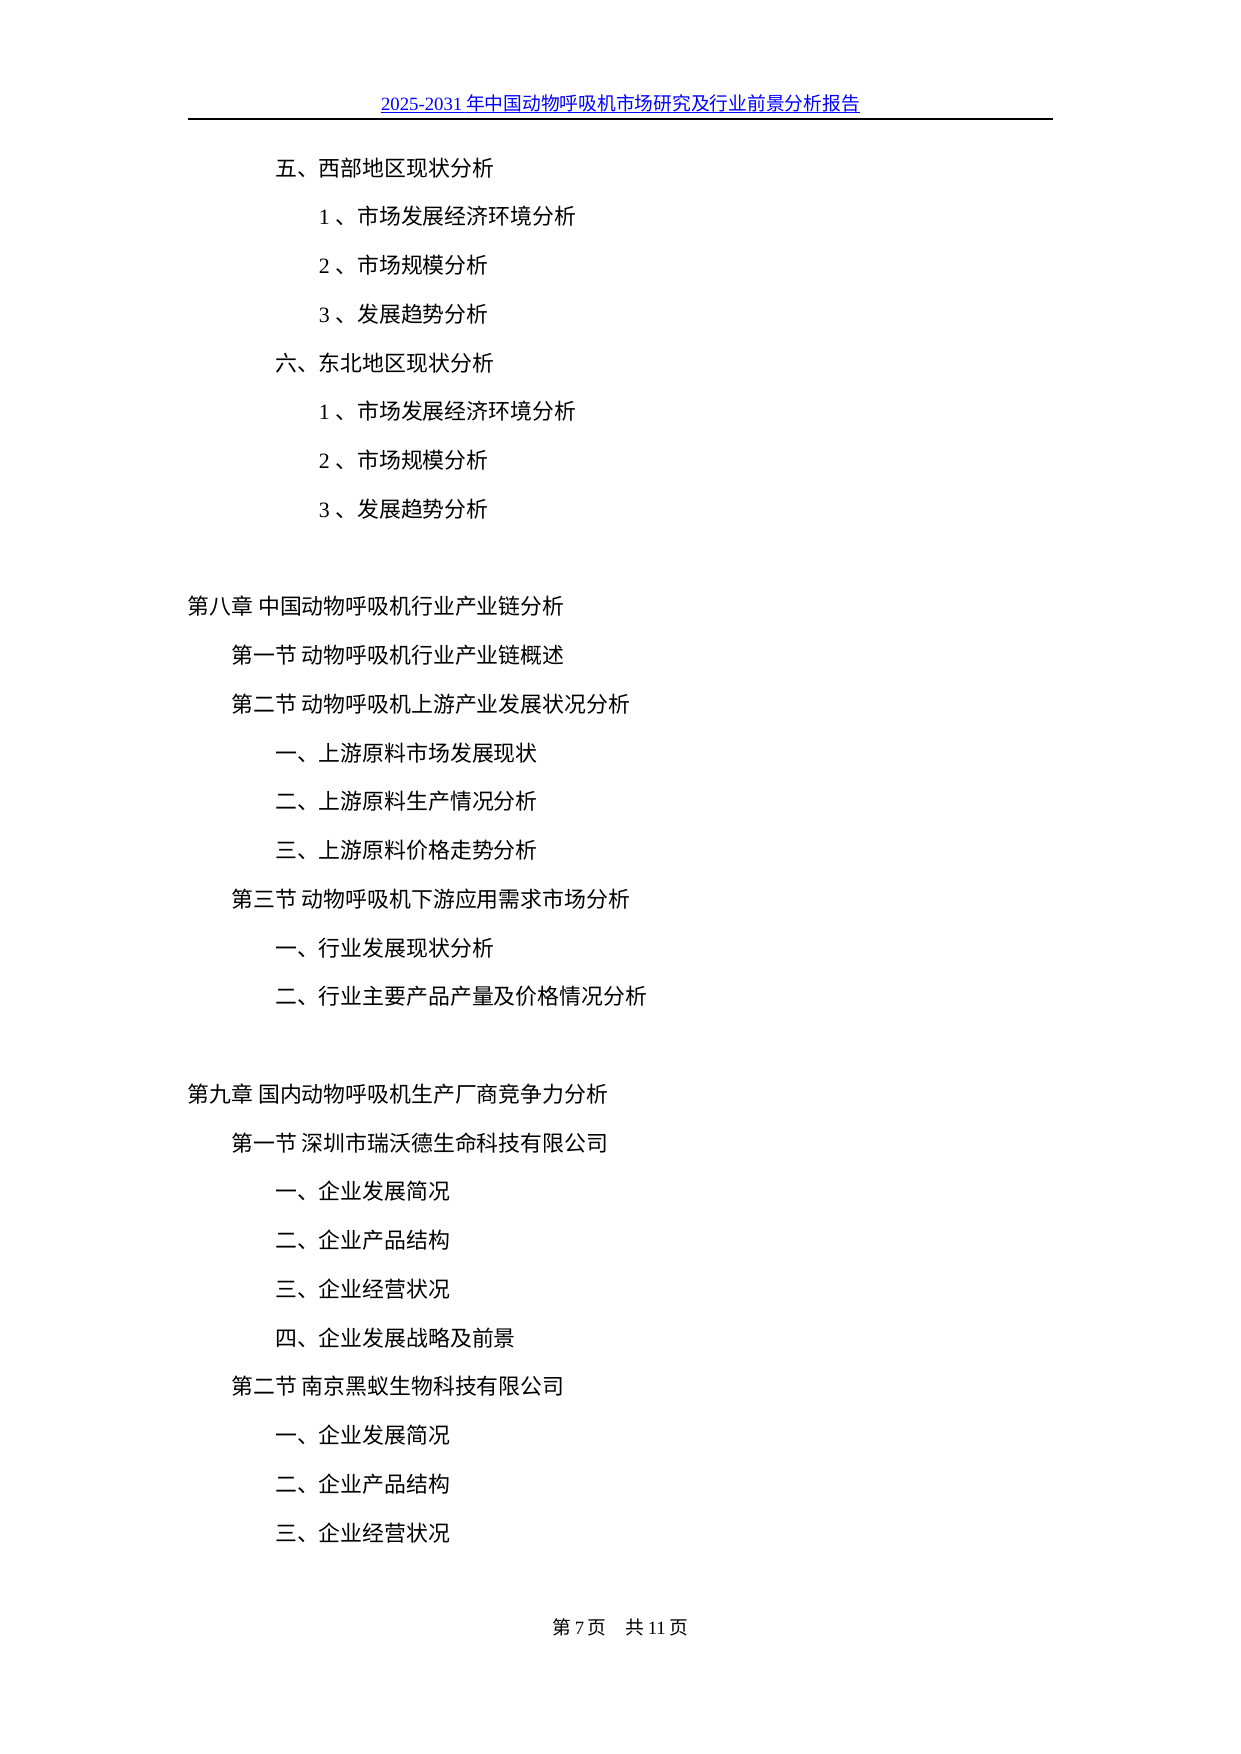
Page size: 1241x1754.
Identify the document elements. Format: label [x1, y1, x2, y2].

text [187, 150, 1053, 1548]
